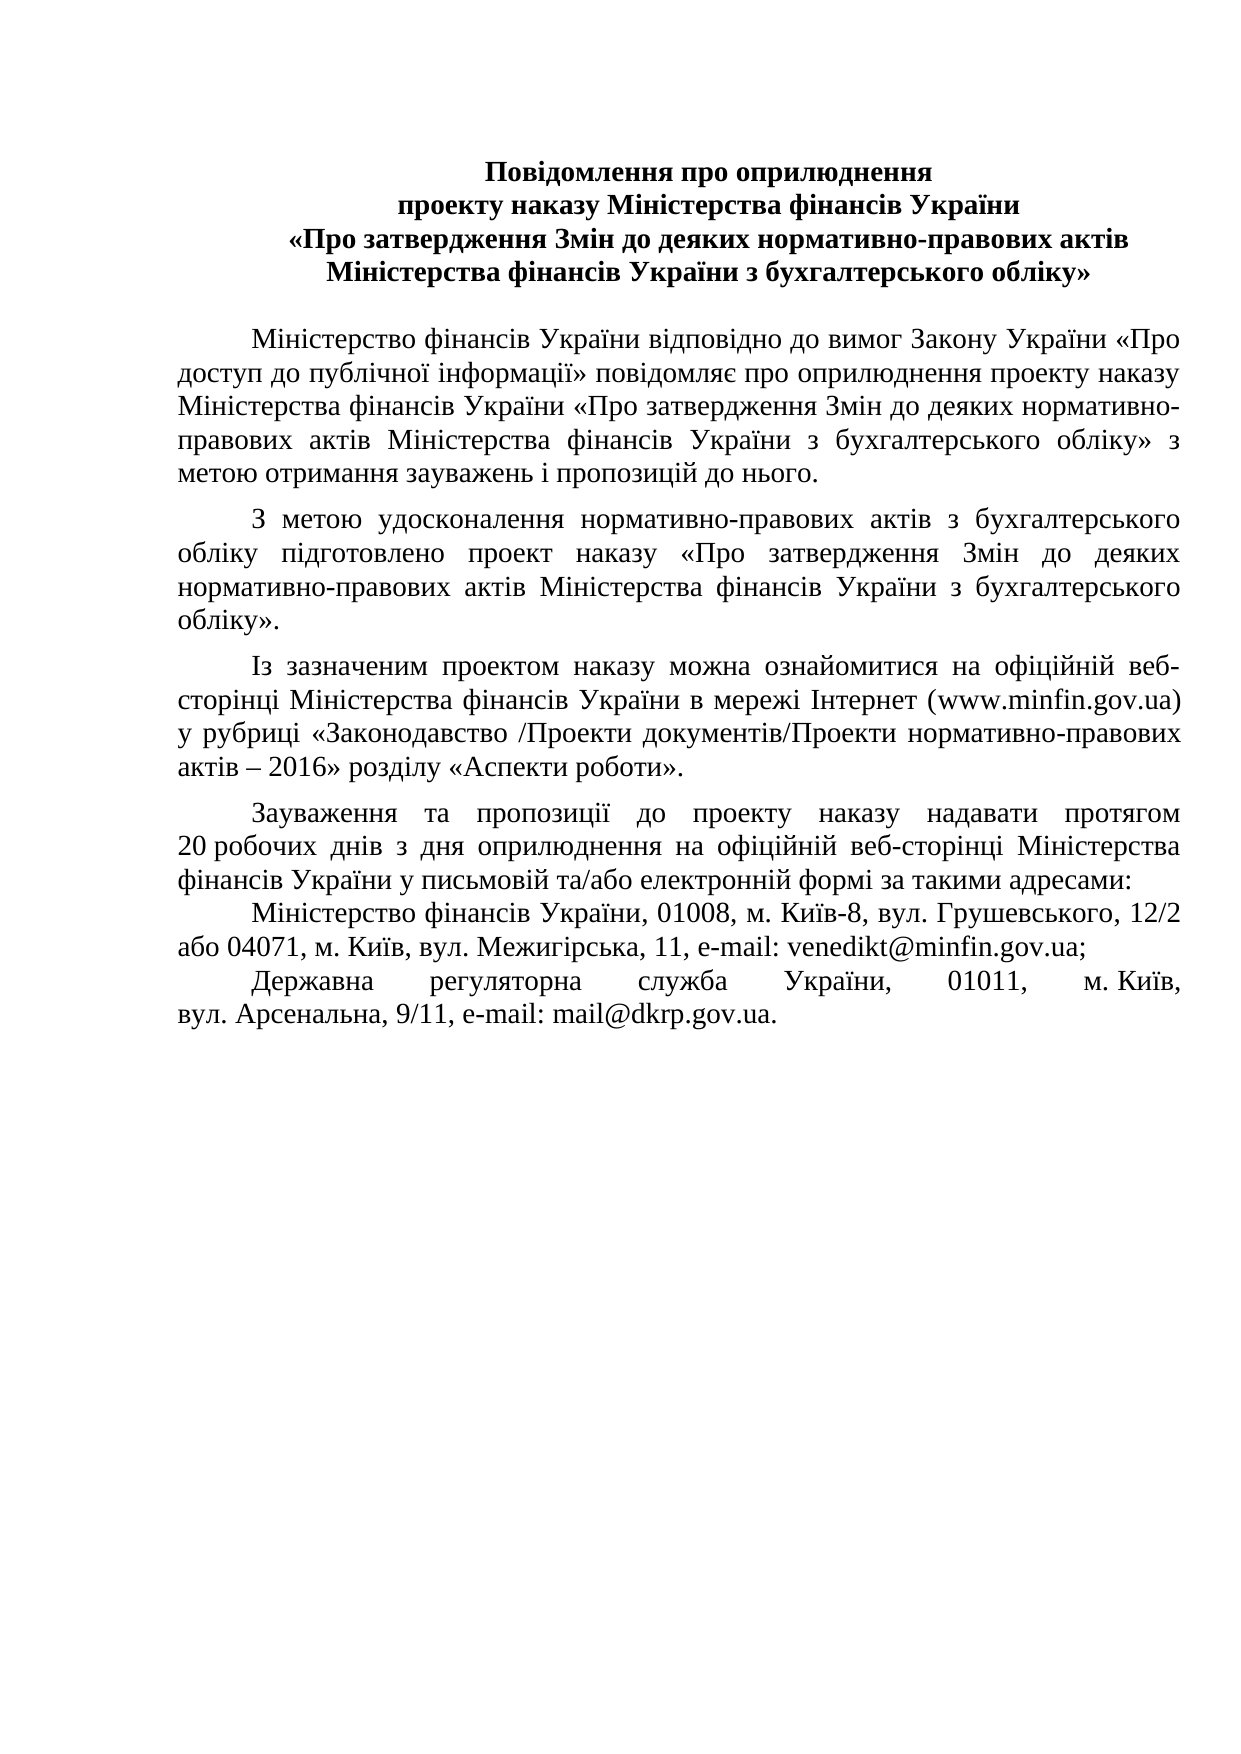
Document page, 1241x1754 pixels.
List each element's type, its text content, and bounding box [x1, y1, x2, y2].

text Повідомлення про оприлюднення [177, 154, 1181, 187]
text Міністерства фінансів України з бухгалтерського обліку» [177, 254, 1181, 288]
text Міністерство фінансів України відповідно до вимог Закону України «Про доступ до публічної інформації» повідомляє про оприлюднення проекту наказу Міністерства фінансів України «Про затвердження Змін до деяких нормативно-правових актів Міністерства фінансів України з бухгалтерського обліку» з метою отримання зауважень і пропозицій до нього. [177, 321, 1181, 489]
text Зауваження та пропозиції до проекту наказу надавати протягом 20 робочих днів з дня оприлюднення на офіційній веб-сторінці Міністерства фінансів України у письмовій та/або електронній формі за такими адресами: [177, 795, 1181, 896]
text З метою удосконалення нормативно-правових актів з бухгалтерського обліку підготовлено проект наказу «Про затвердження Змін до деяких нормативно-правових актів Міністерства фінансів України з бухгалтерського обліку». [177, 502, 1181, 636]
text «Про затвердження Змін до деяких нормативно-правових актів [177, 221, 1181, 254]
text Державна регуляторна служба України, 01011, м. Київ, вул. Арсенальна, 9/11, e-mail: mail@dkrp.gov.ua. [177, 963, 1181, 1030]
text Міністерство фінансів України, 01008, м. Київ-8, вул. Грушевського, 12/2 або 04071, м. Київ, вул. Межигірська, 11, e-mail: venedikt@minfin.gov.ua; [177, 896, 1181, 963]
text проекту наказу Міністерства фінансів України [177, 187, 1181, 221]
text Із зазначеним проектом наказу можна ознайомитися на офіційній веб-сторінці Міністерства фінансів України в мережі Інтернет (www.minfin.gov.ua) у рубриці «Законодавство /Проекти документів/Проекти нормативно-правових актів – 2016» розділу «Аспекти роботи». [177, 648, 1181, 782]
